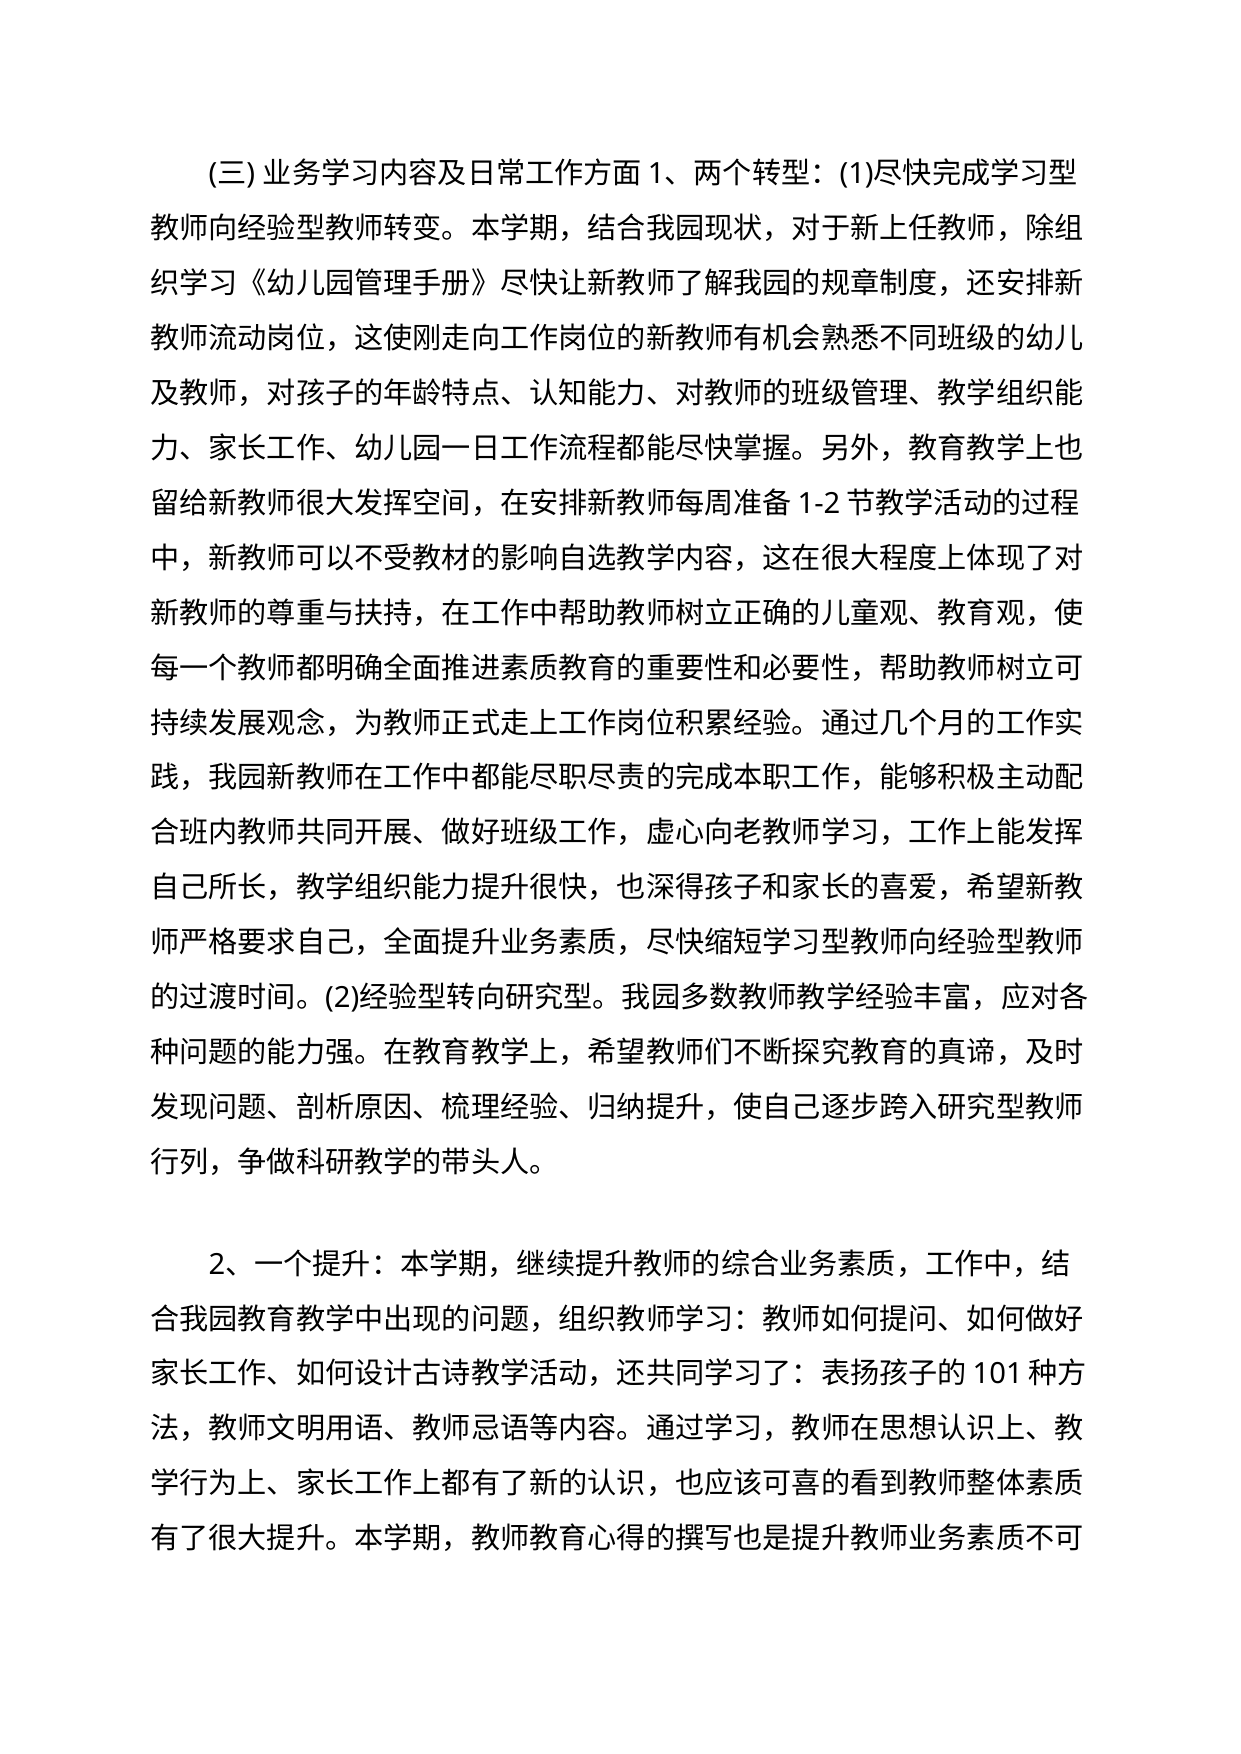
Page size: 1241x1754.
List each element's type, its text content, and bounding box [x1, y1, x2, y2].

text (三) 业务学习内容及日常工作方面1、两个转型：(1)尽快完成学习型教师向经验型教师转变。本学期，结合我园现状，对于新上任教师，除组织学习《幼儿园管理手册》尽快让新教师了解我园的规章制度，还安排新教师流动岗位，这使刚走向工作岗位的新教师有机会熟悉不同班级的幼儿及教师，对孩子的年龄特点、认知能力、对教师的班级管理、教学组织能力、家长工作、幼儿园一日工作流程都能尽快掌握。另外，教育教学上也留给新教师很大发挥空间，在安排新教师每周准备1-2节教学活动的过程中，新教师可以不受教材的影响自选教学内容，这在很大程度上体现了对新教师的尊重与扶持，在工作中帮助教师树立正确的儿童观、教育观，使每一个教师都明确全面推进素质教育的重要性和必要性，帮助教师树立可持续发展观念，为教师正式走上工作岗位积累经验。通过几个月的工作实践，我园新教师在工作中都能尽职尽责的完成本职工作，能够积极主动配合班内教师共同开展、做好班级工作，虚心向老教师学习，工作上能发挥自己所长，教学组织能力提升很快，也深得孩子和家长的喜爱，希望新教师严格要求自己，全面提升业务素质，尽快缩短学习型教师向经验型教师的过渡时间。(2)经验型转向研究型。我园多数教师教学经验丰富，应对各种问题的能力强。在教育教学上，希望教师们不断探究教育的真谛，及时发现问题、剖析原因、梳理经验、归纳提升，使自己逐步跨入研究型教师行列，争做科研教学的带头人。 [150, 150, 1090, 1181]
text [150, 1240, 1090, 1557]
